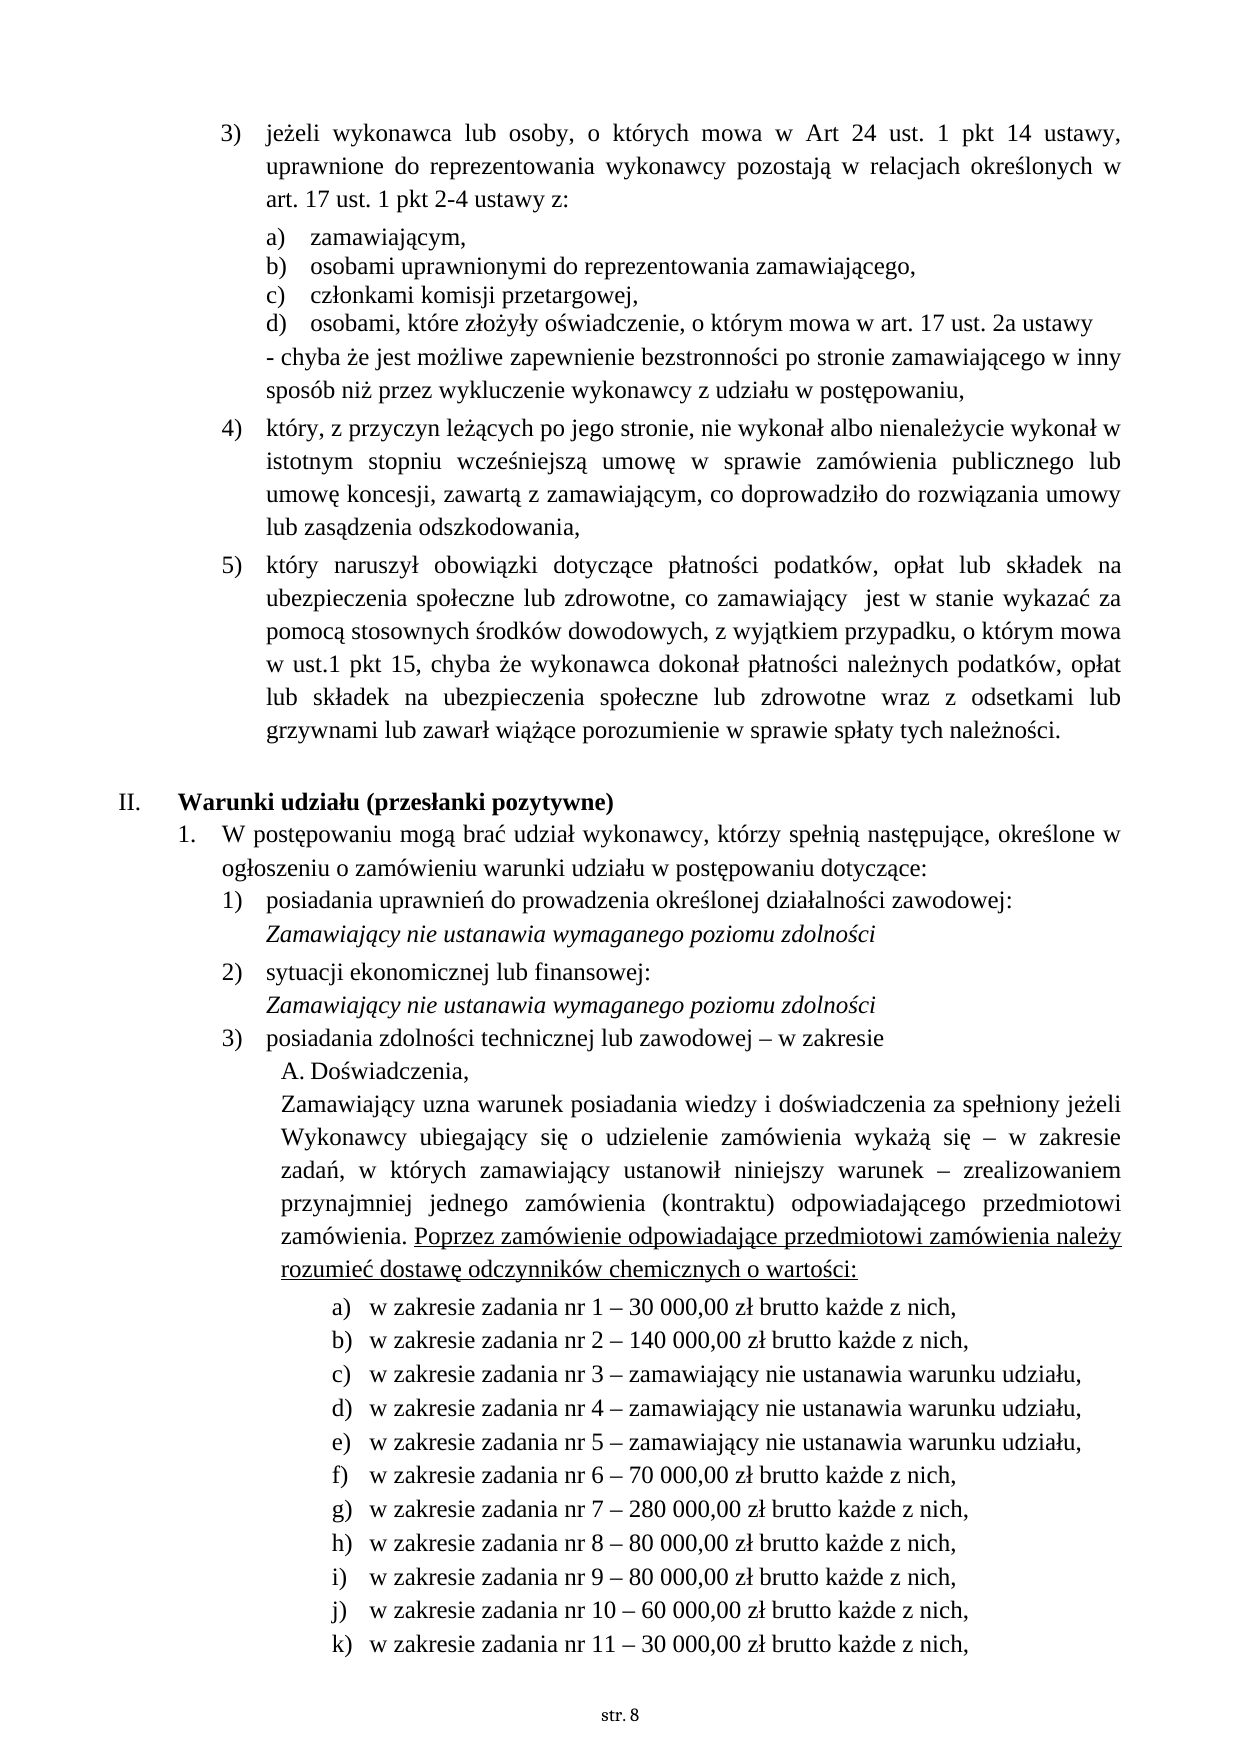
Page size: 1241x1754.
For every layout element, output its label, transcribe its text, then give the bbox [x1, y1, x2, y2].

text Zamawiający nie ustanawia wymaganego poziomu zdolności [192, 919, 1122, 947]
list w zakresie zadania nr 9 – 80 000,00 zł brutto każde z nich, [332, 1562, 1122, 1591]
text Zamawiający uzna warunek posiadania wiedzy i doświadczenia za spełniony jeżeli Wykonawcy ubiegający się o udzielenie zamówienia wykażą się – w zakresie zadań, w których zamawiający ustanowił niniejszy warunek – zrealizowaniem przynajmniej jednego zamówienia (kontraktu) odpowiadającego przedmiotowi zamówienia. Poprzez zamówienie odpowiadające przedmiotowi zamówienia należy rozumieć dostawę odczynników chemicznych o wartości: [281, 1089, 1122, 1283]
list posiadania zdolności technicznej lub zawodowej – w zakresie [222, 1023, 1122, 1051]
list który naruszył obowiązki dotyczące płatności podatków, opłat lub składek na ubezpieczenia społeczne lub zdrowotne, co zamawiający jest w stanie wykazać za pomocą stosownych środków dowodowych, z wyjątkiem przypadku, o którym mowa w ust.1 pkt 15, chyba że wykonawca dokonał płatności należnych podatków, opłat lub składek na ubezpieczenia społeczne lub zdrowotne wraz z odsetkami lub grzywnami lub zawarł wiążące porozumienie w sprawie spłaty tych należności. [221, 550, 1122, 744]
list w zakresie zadania nr 1 – 30 000,00 zł brutto każde z nich, [332, 1292, 1122, 1321]
list w zakresie zadania nr 5 – zamawiający nie ustanawia warunku udziału, [332, 1427, 1122, 1456]
list w zakresie zadania nr 4 – zamawiający nie ustanawia warunku udziału, [332, 1393, 1122, 1422]
list osobami uprawnionymi do reprezentowania zamawiającego, [266, 251, 1122, 280]
list jeżeli wykonawca lub osoby, o których mowa w Art 24 ust. 1 pkt 14 ustawy, uprawnione do reprezentowania wykonawcy pozostają w relacjach określonych w art. 17 ust. 1 pkt 2-4 ustawy z: [220, 118, 1122, 213]
text - chyba że jest możliwe zapewnienie bezstronności po stronie zamawiającego w inny sposób niż przez wykluczenie wykonawcy z udziału w postępowaniu, [266, 342, 1122, 404]
list W postępowaniu mogą brać udział wykonawcy, którzy spełnią następujące, określone w ogłoszeniu o zamówieniu warunki udziału w postępowaniu dotyczące: [177, 819, 1122, 881]
list w zakresie zadania nr 10 – 60 000,00 zł brutto każde z nich, [332, 1596, 1122, 1624]
list posiadania uprawnień do prowadzenia określonej działalności zawodowej: [222, 886, 1122, 914]
list w zakresie zadania nr 8 – 80 000,00 zł brutto każde z nich, [332, 1528, 1122, 1557]
list osobami, które złożyły oświadczenie, o którym mowa w art. 17 ust. 2a ustawy [266, 308, 1122, 337]
list Doświadczenia, [281, 1056, 1122, 1084]
list członkami komisji przetargowej, [266, 280, 1122, 308]
list w zakresie zadania nr 3 – zamawiający nie ustanawia warunku udziału, [332, 1359, 1122, 1388]
list który, z przyczyn leżących po jego stronie, nie wykonał albo nienależycie wykonał w istotnym stopniu wcześniejszą umowę w sprawie zamówienia publicznego lub umowę koncesji, zawartą z zamawiającym, co doprowadziło do rozwiązania umowy lub zasądzenia odszkodowania, [221, 413, 1122, 541]
list zamawiającym, [266, 222, 1122, 251]
list w zakresie zadania nr 6 – 70 000,00 zł brutto każde z nich, [332, 1461, 1122, 1489]
list sytuacji ekonomicznej lub finansowej: [222, 957, 1122, 985]
list Warunki udziału (przesłanki pozytywne) [118, 787, 1122, 815]
list w zakresie zadania nr 7 – 280 000,00 zł brutto każde z nich, [332, 1494, 1122, 1523]
list w zakresie zadania nr 11 – 30 000,00 zł brutto każde z nich, [332, 1629, 1122, 1658]
list w zakresie zadania nr 2 – 140 000,00 zł brutto każde z nich, [332, 1326, 1122, 1354]
text Zamawiający nie ustanawia wymaganego poziomu zdolności [266, 990, 1122, 1018]
